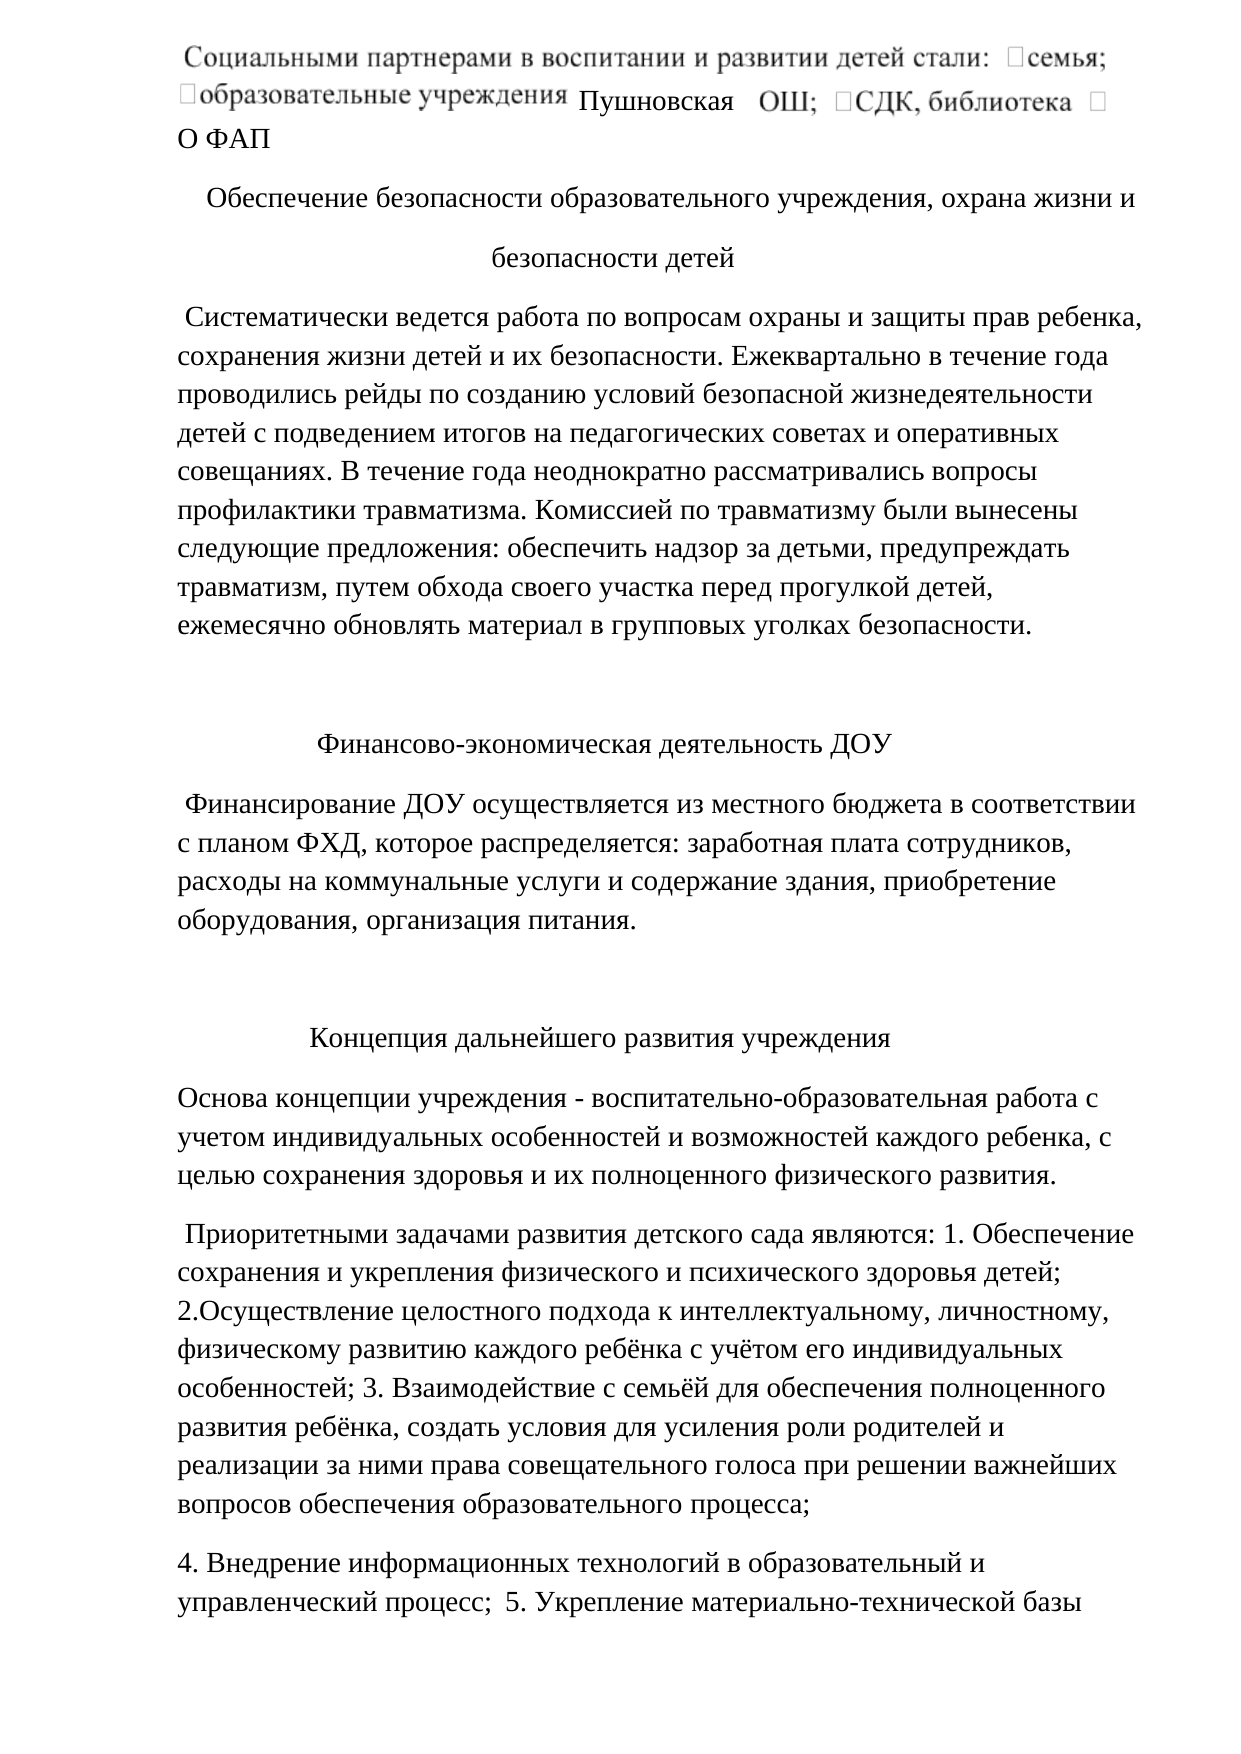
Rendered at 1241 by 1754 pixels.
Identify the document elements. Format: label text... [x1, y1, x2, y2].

text Приоритетными задачами развития детского сада являются: 1. Обеспечение сохранения и укрепления физического и психического здоровья детей; 2.Осуществление целостного подхода к интеллектуальному, личностному, физическому развитию каждого ребёнка с учётом его индивидуальных особенностей; 3. Взаимодействие с семьёй для обеспечения полноценного развития ребёнка, создать условия для усиления роли родителей и реализации за ними права совещательного голоса при решении важнейших вопросов обеспечения образовательного процесса; [177, 1216, 1142, 1519]
text Концепция дальнейшего развития учреждения [309, 1021, 1176, 1054]
picture [184, 45, 1105, 74]
text Основа концепции учреждения - воспитательно-образовательная работа с учетом индивидуальных особенностей и возможностей каждого ребенка, с целью сохранения здоровья и их полноценного физического развития. [177, 1080, 1176, 1191]
text Финансирование ДОУ осуществляется из местного бюджета в соответствии с планом ФХД, которое распределяется: заработная плата сотрудников, расходы на коммунальные услуги и содержание здания, приобретение оборудования, организация питания. [177, 786, 1141, 935]
picture [759, 90, 1106, 118]
text Систематически ведется работа по вопросам охраны и защиты прав ребенка, сохранения жизни детей и их безопасности. Ежеквартально в течение года проводились рейды по созданию условий безопасной жизнедеятельности детей с подведением итогов на педагогических советах и оперативных совещаниях. В течение года неоднократно рассматривались вопросы профилактики травматизма. Комиссией по травматизму были вынесены следующие предложения: обеспечить надзор за детьми, предупреждать травматизм, путем обхода своего участка перед прогулкой детей, ежемесячно обновлять материал в групповых уголках безопасности. [177, 299, 1149, 641]
text Финансово-экономическая деятельность ДОУ [317, 727, 1176, 760]
text безопасности детей [491, 240, 1176, 273]
text 4. Внедрение информационных технологий в образовательный и управленческий процесс; 5. Укрепление материально-технической базы [177, 1545, 1176, 1617]
text Обеспечение безопасности образовательного учреждения, охрана жизни и [206, 180, 1176, 214]
picture [180, 83, 568, 111]
